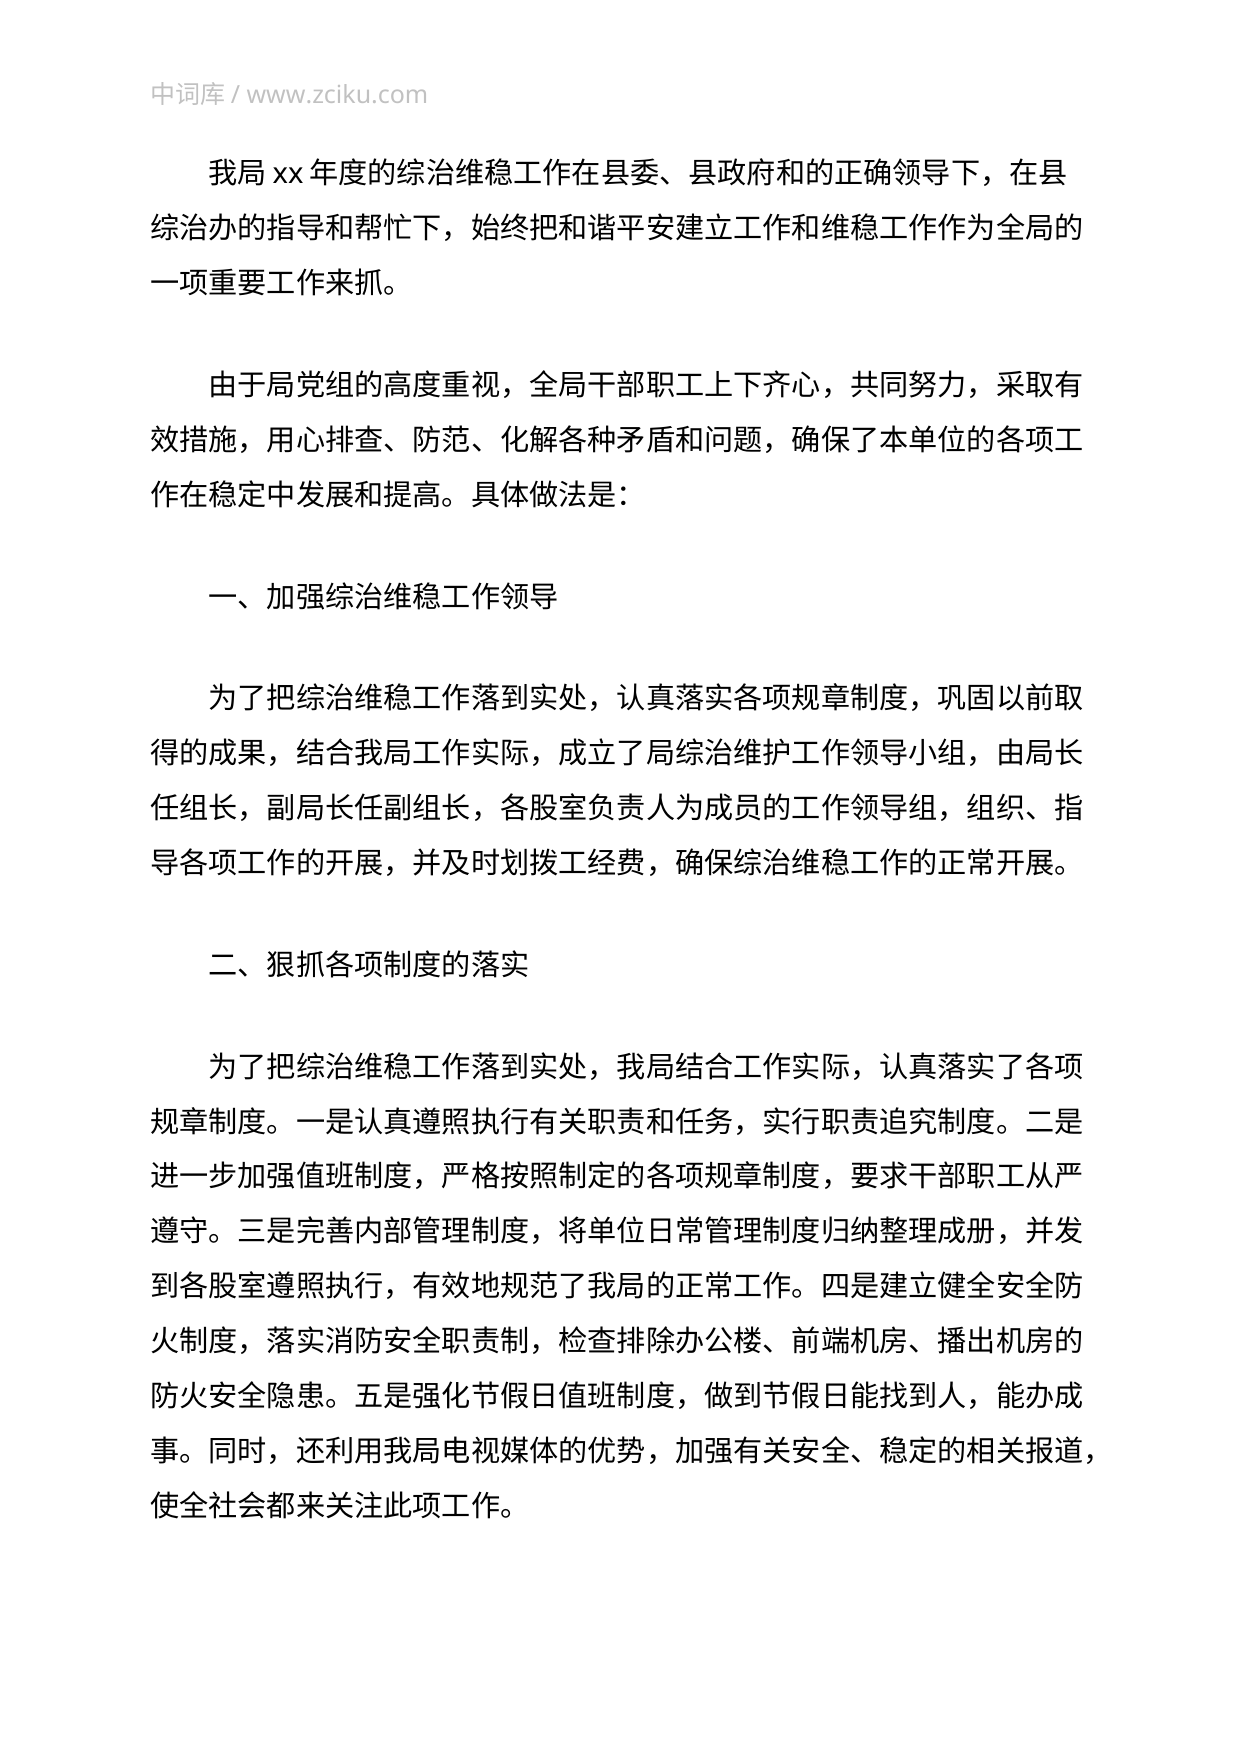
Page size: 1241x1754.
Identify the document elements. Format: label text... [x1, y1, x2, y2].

text 我局xx年度的综治维稳工作在县委、县政府和的正确领导下，在县综治办的指导和帮忙下，始终把和谐平安建立工作和维稳工作作为全局的一项重要工作来抓。 [150, 150, 1090, 302]
text 由于局党组的高度重视，全局干部职工上下齐心，共同努力，采取有效措施，用心排查、防范、化解各种矛盾和问题，确保了本单位的各项工作在稳定中发展和提高。具体做法是： [150, 362, 1090, 514]
text 为了把综治维稳工作落到实处，我局结合工作实际，认真落实了各项规章制度。一是认真遵照执行有关职责和任务，实行职责追究制度。二是进一步加强值班制度，严格按照制定的各项规章制度，要求干部职工从严遵守。三是完善内部管理制度，将单位日常管理制度归纳整理成册，并发到各股室遵照执行，有效地规范了我局的正常工作。四是建立健全安全防火制度，落实消防安全职责制，检查排除办公楼、前端机房、播出机房的防火安全隐患。五是强化节假日值班制度，做到节假日能找到人，能办成事。同时，还利用我局电视媒体的优势，加强有关安全、稳定的相关报道，使全社会都来关注此项工作。 [150, 1043, 1090, 1525]
text 为了把综治维稳工作落到实处，认真落实各项规章制度，巩固以前取得的成果，结合我局工作实际，成立了局综治维护工作领导小组，由局长任组长，副局长任副组长，各股室负责人为成员的工作领导组，组织、指导各项工作的开展，并及时划拨工经费，确保综治维稳工作的正常开展。 [150, 675, 1090, 882]
text 一、加强综治维稳工作领导 [150, 573, 1090, 616]
text 二、狠抓各项制度的落实 [150, 941, 1090, 984]
